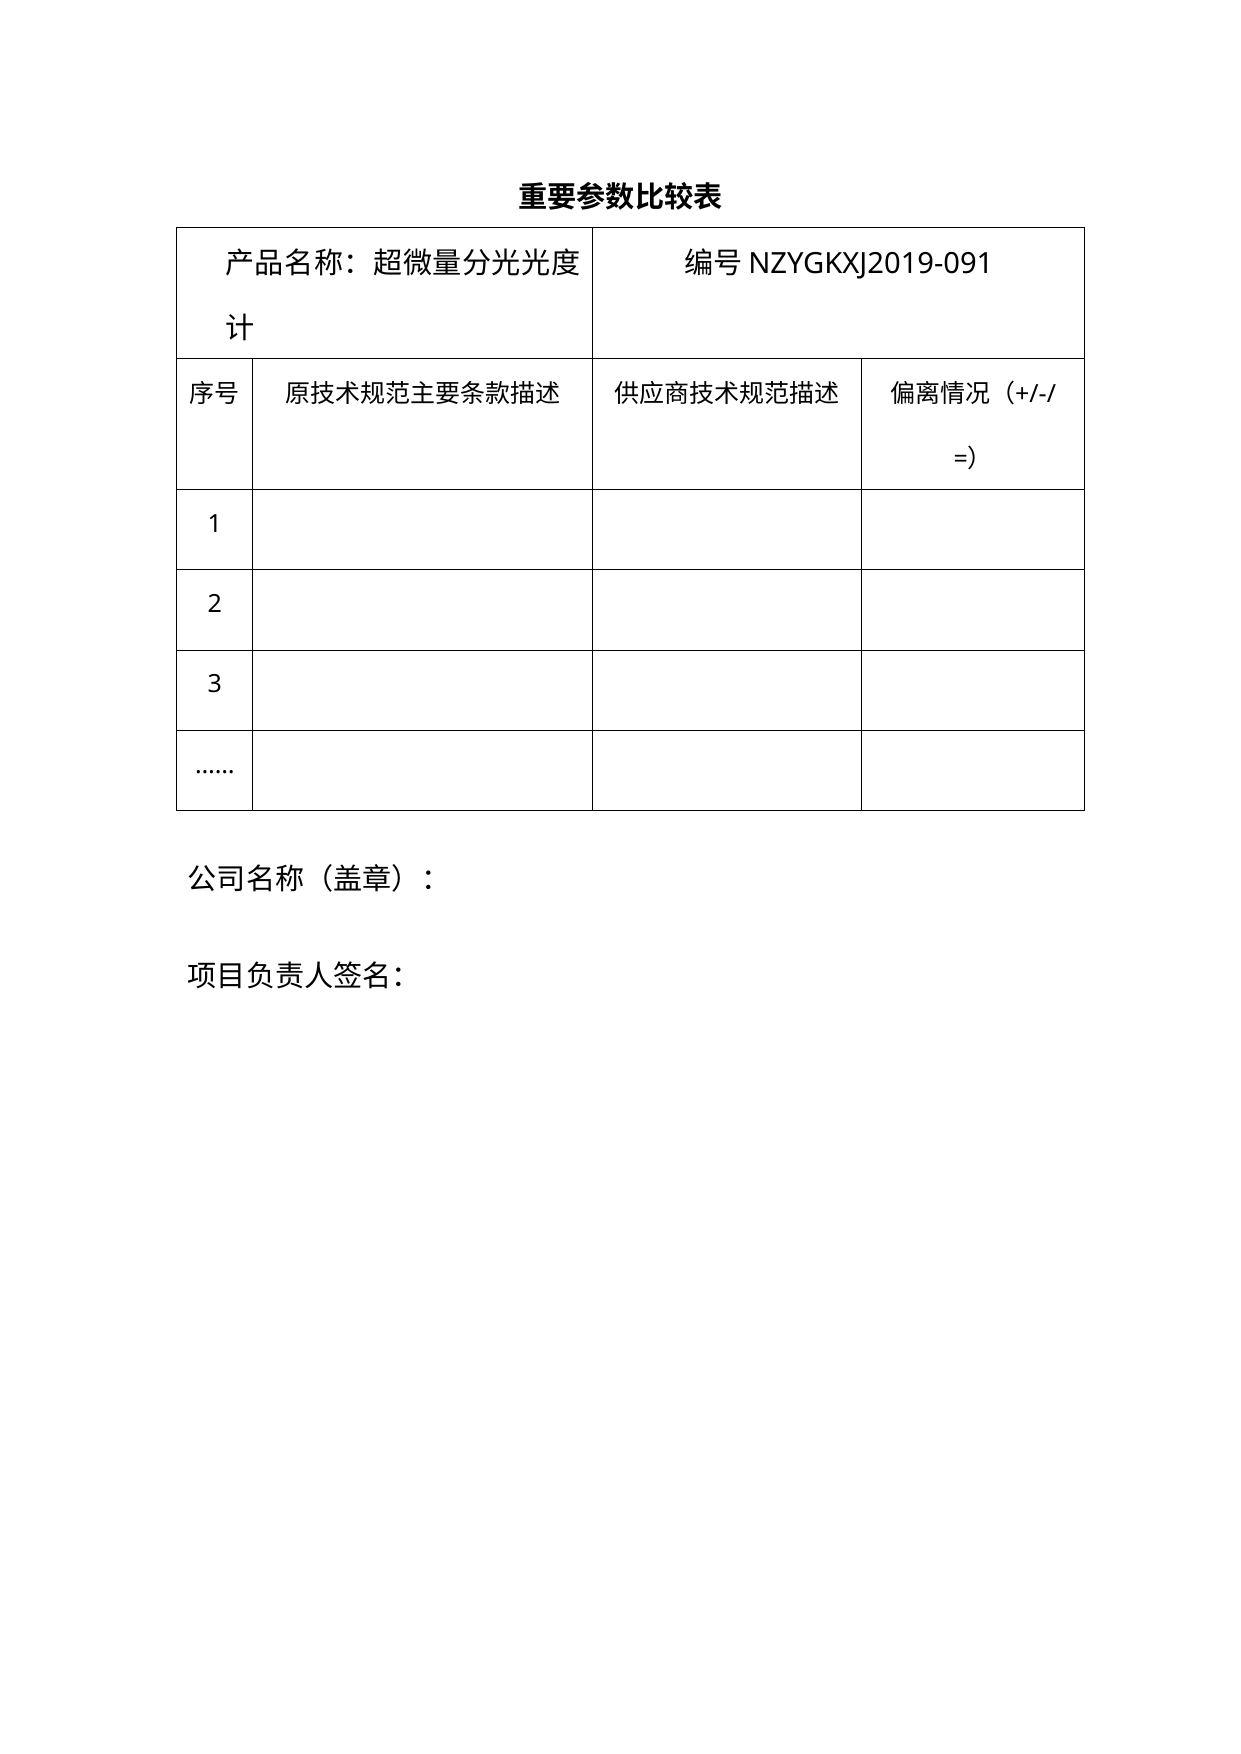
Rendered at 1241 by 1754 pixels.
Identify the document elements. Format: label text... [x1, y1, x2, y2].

table_cell [593, 490, 861, 569]
table_cell 原技术规范主要条款描述 [253, 359, 592, 489]
table_cell [593, 731, 861, 810]
table_cell [862, 651, 1084, 730]
table_cell [593, 570, 861, 650]
table_header 产品名称：超微量分光光度计 [177, 228, 592, 358]
table_header 编号NZYGKXJ2019-091 [593, 228, 1084, 358]
table_cell [862, 570, 1084, 650]
table_cell 3 [177, 651, 252, 730]
table_cell 1 [177, 490, 252, 569]
table_cell 序号 [177, 359, 252, 489]
table_cell 供应商技术规范描述 [593, 359, 861, 489]
text 项目负责人签名： [187, 941, 1053, 1006]
table_cell [253, 651, 592, 730]
table_cell 偏离情况（+/-/=） [862, 359, 1084, 489]
table_cell [253, 490, 592, 569]
text 公司名称（盖章）： [187, 844, 1053, 909]
table_cell [253, 570, 592, 650]
table_cell …… [177, 731, 252, 810]
table_cell [862, 490, 1084, 569]
table_cell [862, 731, 1084, 810]
table_cell [593, 651, 861, 730]
text 重要参数比较表 [187, 162, 1053, 227]
table_cell 2 [177, 570, 252, 650]
table_cell [253, 731, 592, 810]
